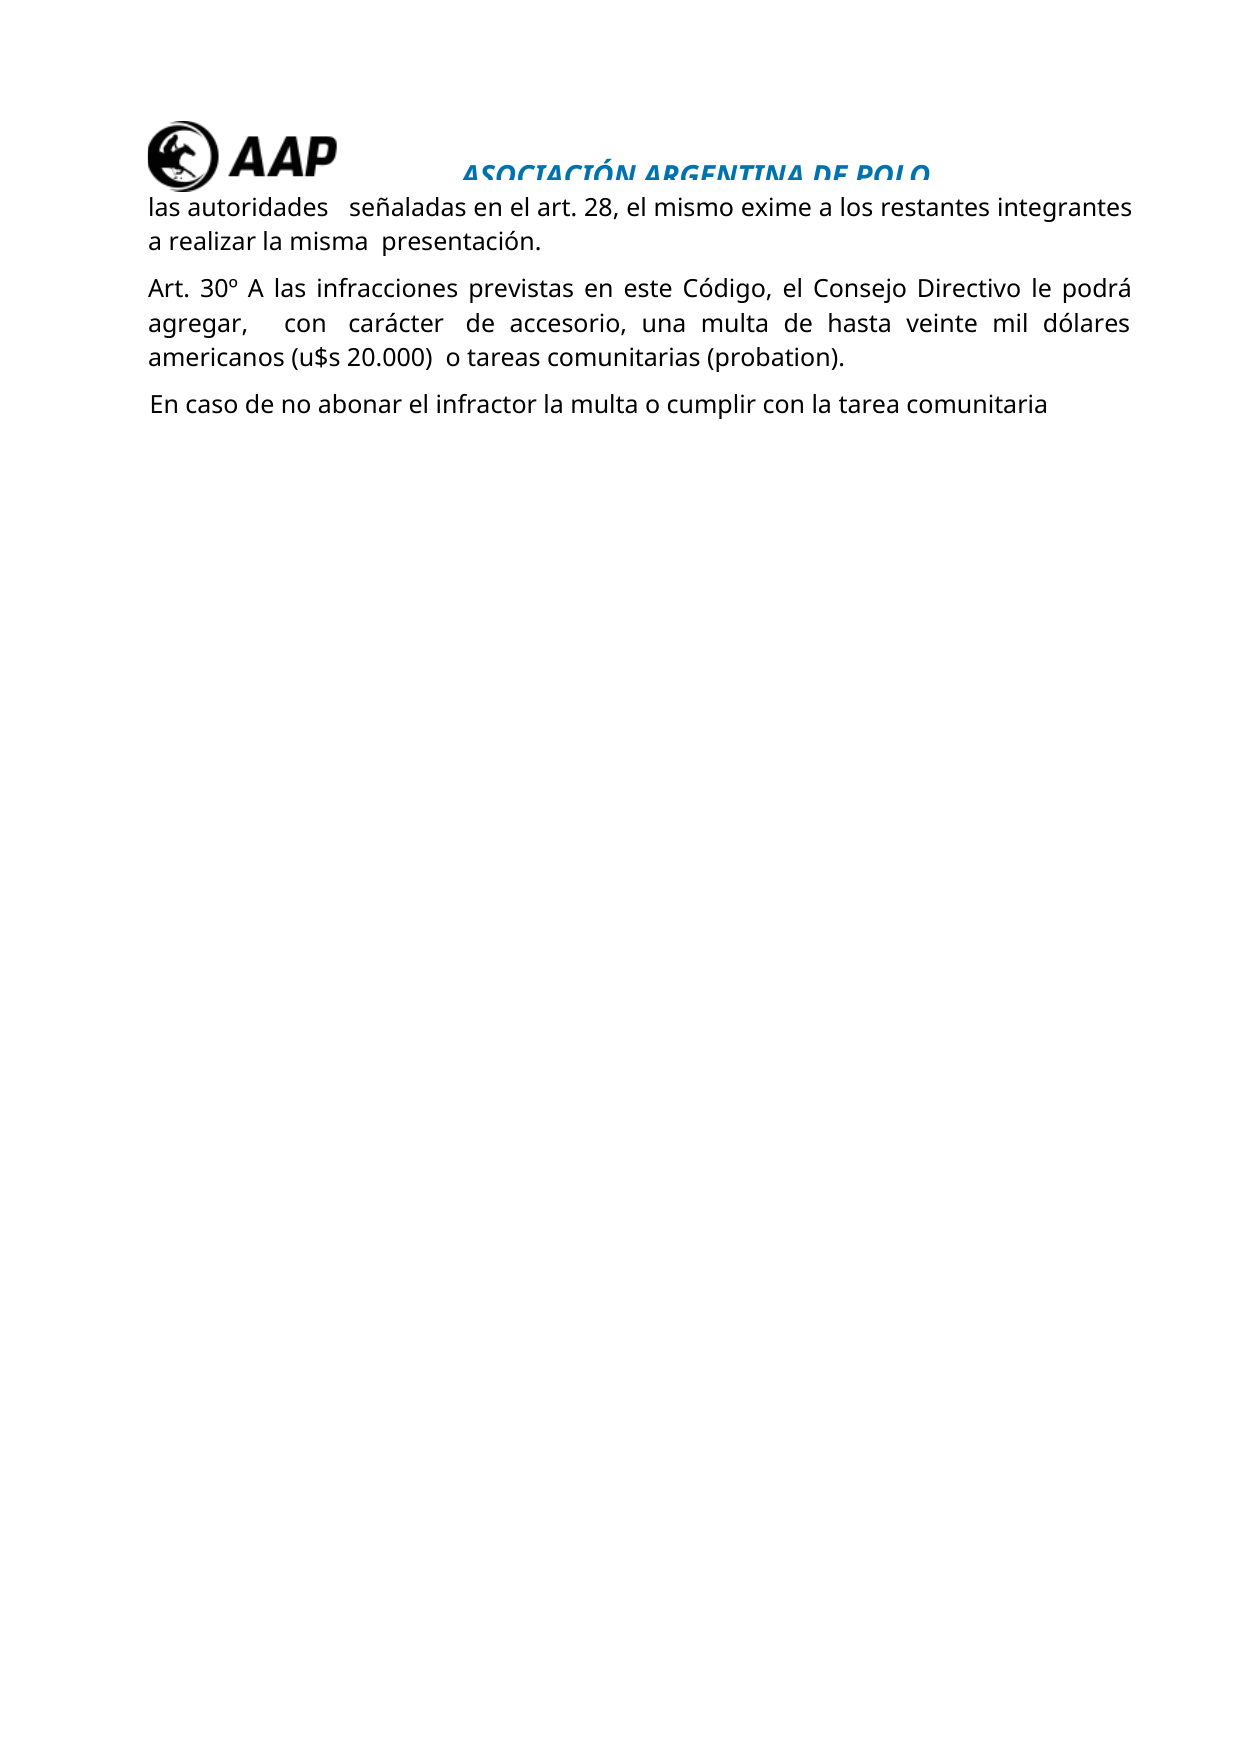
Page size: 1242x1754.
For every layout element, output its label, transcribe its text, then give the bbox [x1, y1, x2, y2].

text En caso de no abonar el infractor la multa o cumplir con la tarea comunitaria [149, 387, 1152, 421]
picture [147, 121, 344, 192]
text Art. 30º A las infracciones previstas en este Código, el Consejo Directivo le podrá agregar, con carácter de accesorio, una multa de hasta veinte mil dólares americanos (u$s 20.000) o tareas comunitarias (probation). [148, 271, 1134, 374]
